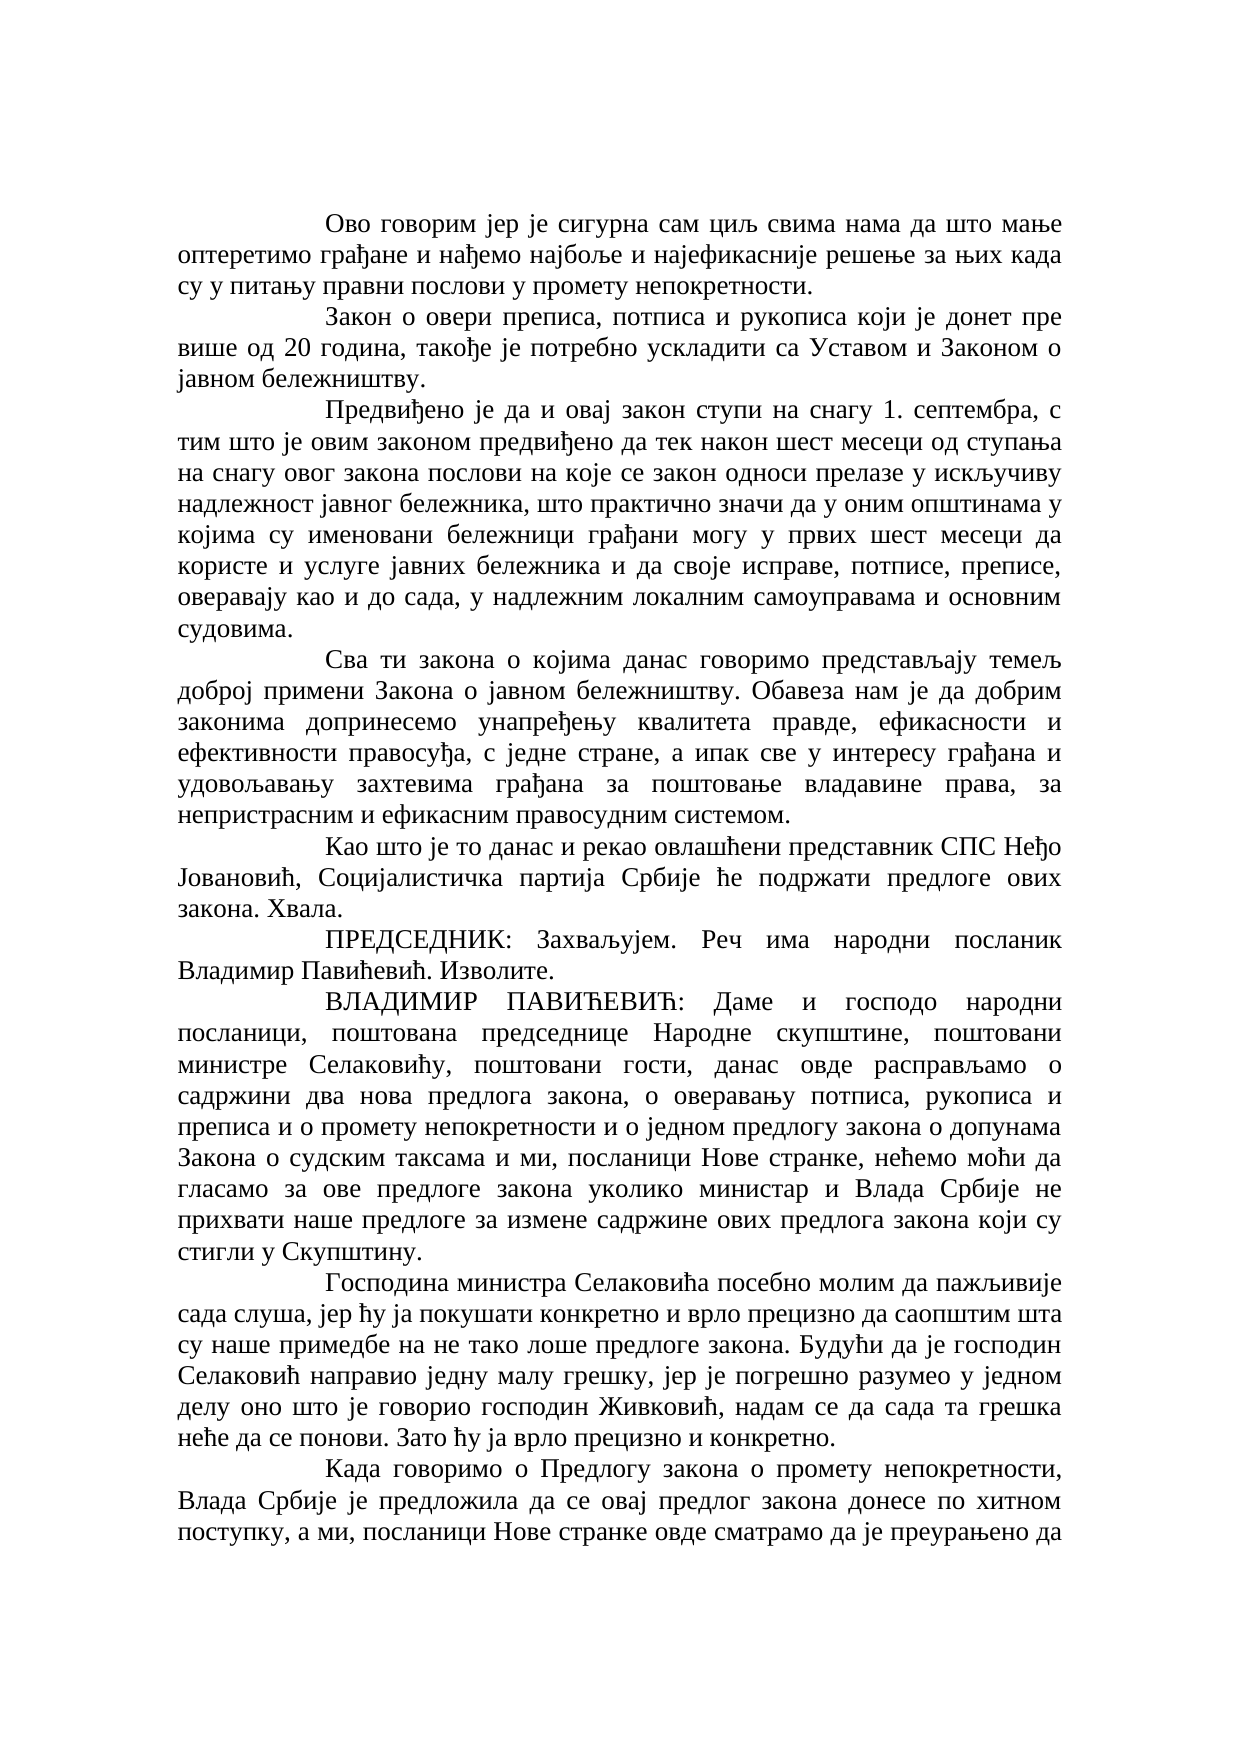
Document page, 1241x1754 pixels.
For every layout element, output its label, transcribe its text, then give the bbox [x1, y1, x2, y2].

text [177, 1453, 1063, 1546]
text Закон о овери преписа, потписа и рукописа који је донет пре више од 20 година, такође је потребно ускладити са Уставом и Законом о јавном бележништву. [177, 300, 1063, 394]
text Ово говорим јер је сигурна сам циљ свима нама да што мање оптеретимо грађане и нађемо најбоље и најефикасније решење за њих када су у питању правни послови у промету непокретности. [177, 207, 1063, 300]
text ПРЕДСЕДНИК: Захваљујем. Реч има народни посланик Владимир Павићевић. Изволите. [177, 923, 1063, 985]
text ВЛАДИМИР ПАВИЋЕВИЋ: Даме и господо народни посланици, поштована председнице Народне скупштине, поштовани министре Селаковићу, поштовани гости, данас овде расправљамо о садржини два нова предлога закона, о оверавању потписа, рукописа и преписа и о промету непокретности и о једном предлогу закона о допунама Закона о судским таксама и ми, посланици Нове странке, нећемо моћи да гласамо за ове предлоге закона уколико министар и Влада Србије не прихвати наше предлоге за измене садржине ових предлога закона који су стигли у Скупштину. [177, 985, 1063, 1266]
text Господина министра Селаковића посебно молим да пажљивије сада слуша, јер ћу ја покушати конкретно и врло прецизно да саопштим шта су наше примедбе на не тако лоше предлоге закона. Будући да је господин Селаковић направио једну малу грешку, јер је погрешно разумео у једном делу оно што је говорио господин Живковић, надам се да сада та грешка неће да се понови. Зато ћу ја врло прецизно и конкретно. [177, 1266, 1063, 1453]
text Као што је то данас и рекао овлашћени представник СПС Неђо Јовановић, Социјалистичка партија Србије ће подржати предлоге ових закона. Хвала. [177, 830, 1063, 923]
text Предвиђено је да и овај закон ступи на снагу 1. септембра, с тим што је овим законом предвиђено да тек након шест месеци од ступања на снагу овог закона послови на које се закон односи прелазе у искључиву надлежност јавног бележника, што практично значи да у оним општинама у којима су именовани бележници грађани могу у првих шест месеци да користе и услуге јавних бележника и да своје исправе, потписе, преписе, оверавају као и до сада, у надлежним локалним самоуправама и основним судовима. [177, 394, 1063, 643]
text Сва ти закона о којима данас говоримо представљају темељ доброј примени Закона о јавном бележништву. Обавеза нам је да добрим законима допринесемо унапређењу квалитета правде, ефикасности и ефективности правосуђа, с једне стране, а ипак све у интересу грађана и удовољавању захтевима грађана за поштовање владавине права, за непристрасним и ефикасним правосудним системом. [177, 643, 1063, 830]
